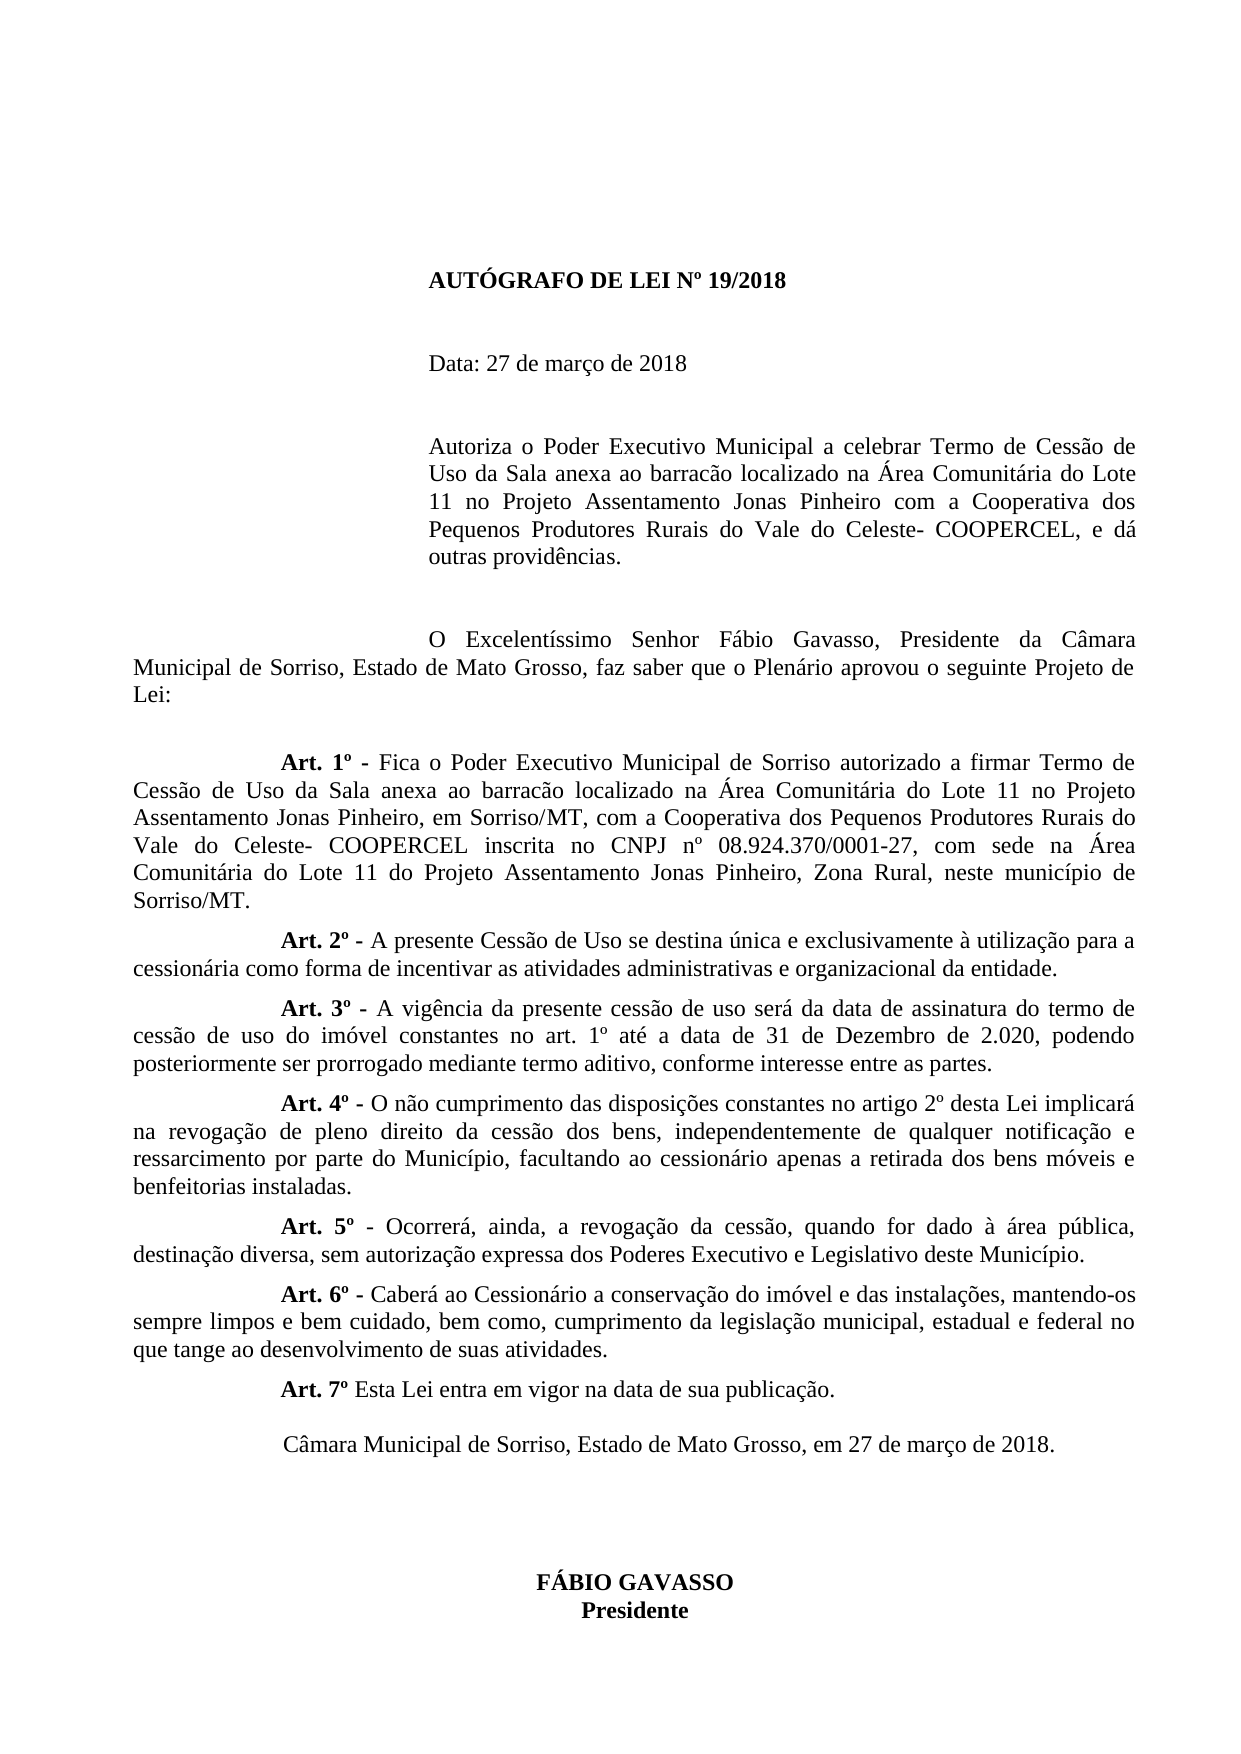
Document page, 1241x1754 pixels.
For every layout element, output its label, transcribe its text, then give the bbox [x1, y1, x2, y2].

text O Excelentíssimo Senhor Fábio Gavasso, Presidente da Câmara Municipal de Sorriso, Estado de Mato Grosso, faz saber que o Plenário aprovou o seguinte Projeto de Lei: [133, 625, 1137, 708]
text Art. 4º - O não cumprimento das disposições constantes no artigo 2º desta Lei implicará na revogação de pleno direito da cessão dos bens, independentemente de qualquer notificação e ressarcimento por parte do Município, facultando ao cessionário apenas a retirada dos bens móveis e benfeitorias instaladas. [133, 1089, 1137, 1199]
text Autoriza o Poder Executivo Municipal a celebrar Termo de Cessão de Uso da Sala anexa ao barracão localizado na Área Comunitária do Lote 11 no Projeto Assentamento Jonas Pinheiro com a Cooperativa dos Pequenos Produtores Rurais do Vale do Celeste- COOPERCEL, e dá outras providências. [428, 432, 1137, 570]
text Art. 3º - A vigência da presente cessão de uso será da data de assinatura do termo de cessão de uso do imóvel constantes no art. 1º até a data de 31 de Dezembro de 2.020, podendo posteriormente ser prorrogado mediante termo aditivo, conforme interesse entre as partes. [133, 994, 1137, 1077]
text Art. 1º - Fica o Poder Executivo Municipal de Sorriso autorizado a firmar Termo de Cessão de Uso da Sala anexa ao barracão localizado na Área Comunitária do Lote 11 no Projeto Assentamento Jonas Pinheiro, em Sorriso/MT, com a Cooperativa dos Pequenos Produtores Rurais do Vale do Celeste- COOPERCEL inscrita no CNPJ nº 08.924.370/0001-27, com sede na Área Comunitária do Lote 11 do Projeto Assentamento Jonas Pinheiro, Zona Rural, neste município de Sorriso/MT. [133, 748, 1137, 914]
text Art. 7º Esta Lei entra em vigor na data de sua publicação. [133, 1375, 1137, 1403]
text Câmara Municipal de Sorriso, Estado de Mato Grosso, em 27 de março de 2018. [133, 1430, 1137, 1458]
text Art. 2º - A presente Cessão de Uso se destina única e exclusivamente à utilização para a cessionária como forma de incentivar as atividades administrativas e organizacional da entidade. [133, 926, 1137, 981]
text FÁBIO GAVASSO [133, 1568, 1137, 1596]
text Presidente [133, 1596, 1137, 1623]
text Data: 27 de março de 2018 [428, 349, 1137, 377]
text AUTÓGRAFO DE LEI Nº 19/2018 [133, 266, 1137, 293]
text Art. 6º - Caberá ao Cessionário a conservação do imóvel e das instalações, mantendo-os sempre limpos e bem cuidado, bem como, cumprimento da legislação municipal, estadual e federal no que tange ao desenvolvimento de suas atividades. [133, 1280, 1137, 1363]
text Art. 5º - Ocorrerá, ainda, a revogação da cessão, quando for dado à área pública, destinação diversa, sem autorização expressa dos Poderes Executivo e Legislativo deste Município. [133, 1212, 1137, 1267]
